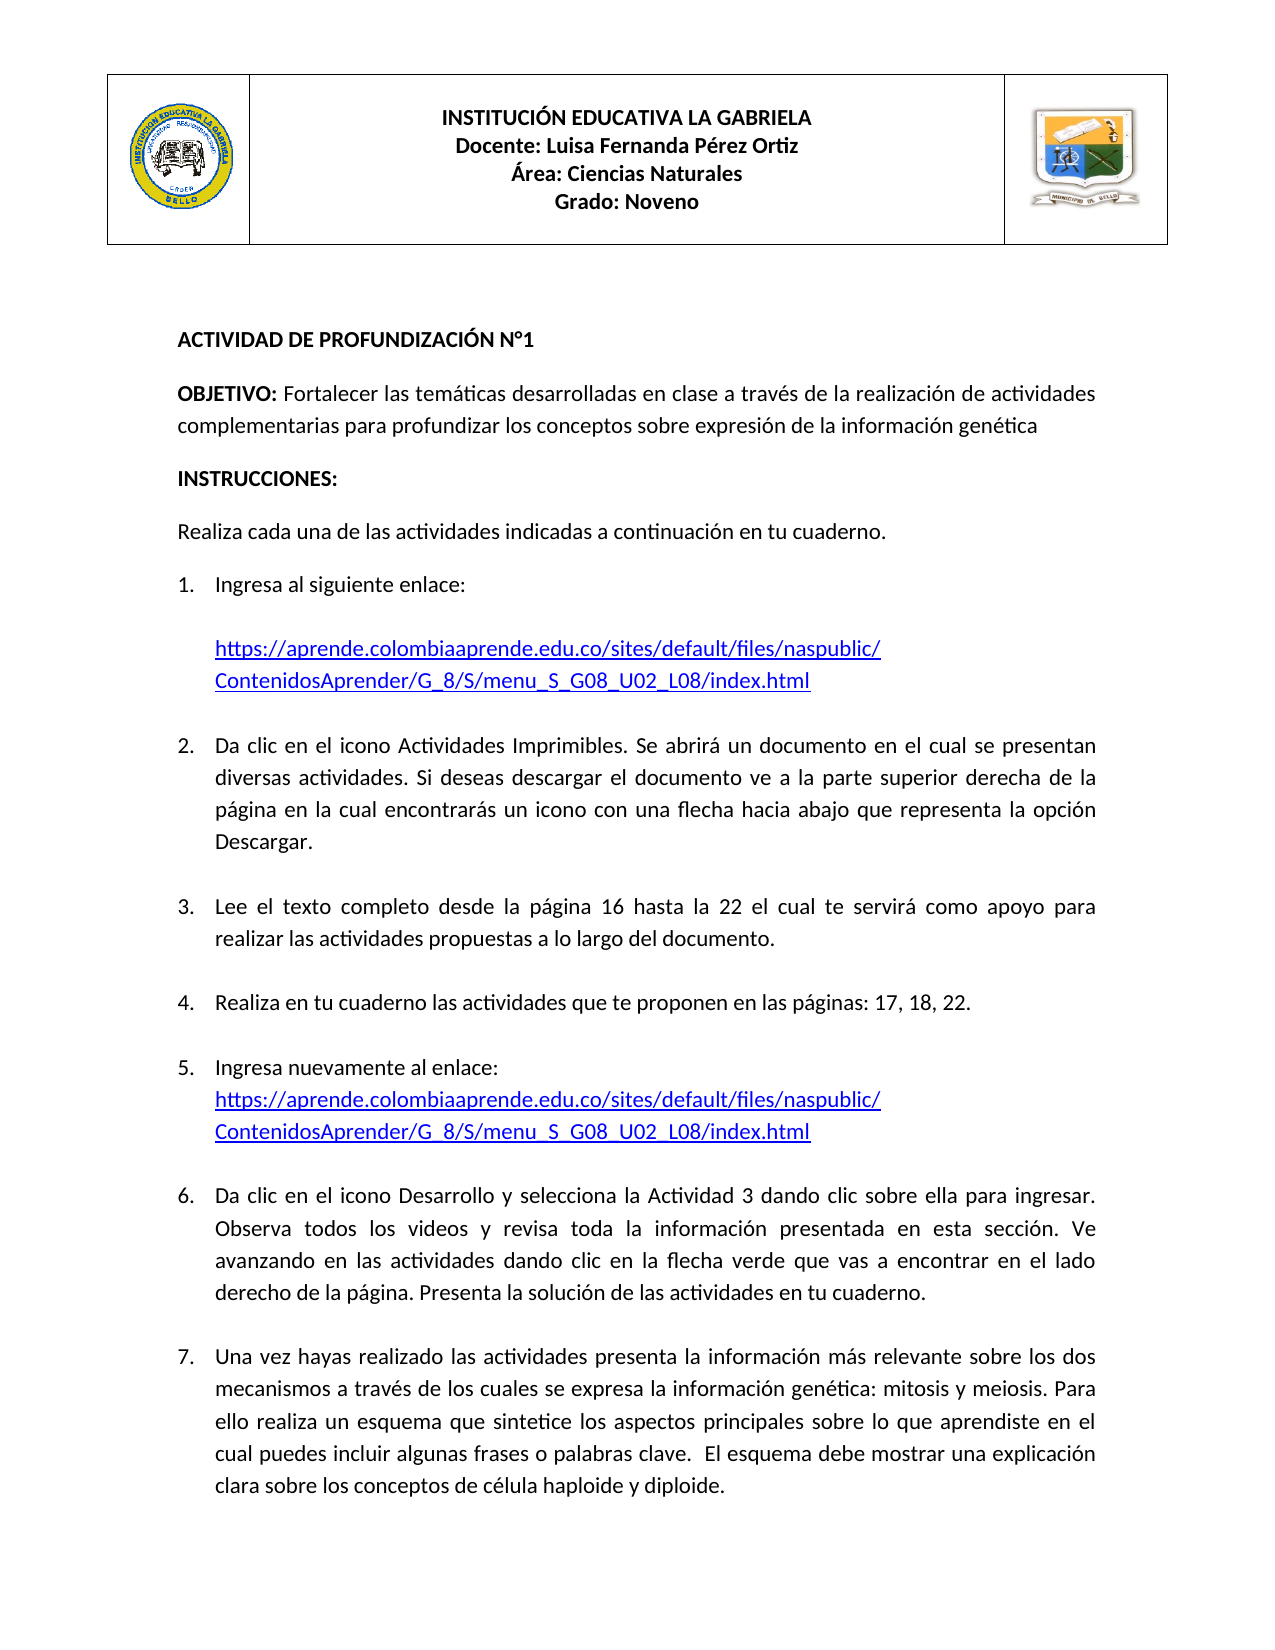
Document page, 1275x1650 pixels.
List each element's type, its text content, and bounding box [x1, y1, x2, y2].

list Una vez hayas realizado las actividades presenta la información más relevante sobre los dos mecanismos a través de los cuales se expresa la información genética: mitosis y meiosis. Para ello realiza un esquema que sintetice los aspectos principales sobre lo que aprendiste en el cual puedes incluir algunas frases o palabras clave. El esquema debe mostrar una explicación clara sobre los conceptos de célula haploide y diploide. [177, 1342, 1098, 1499]
picture [1029, 103, 1141, 212]
text Realiza cada una de las actividades indicadas a continuación en tu cuaderno. [177, 517, 1098, 545]
list Da clic en el icono Desarrollo y selecciona la Actividad 3 dando clic sobre ella para ingresar. Observa todos los videos y revisa toda la información presentada en esta sección. Ve avanzando en las actividades dando clic en la flecha verde que vas a encontrar en el lado derecho de la página. Presenta la solución de las actividades en tu cuaderno. [177, 1181, 1098, 1306]
text OBJETIVO: Fortalecer las temáticas desarrolladas en clase a través de la realización de actividades complementarias para profundizar los conceptos sobre expresión de la información genética [177, 379, 1098, 439]
list Ingresa al siguiente enlace: [177, 570, 1098, 598]
list Realiza en tu cuaderno las actividades que te proponen en las páginas: 17, 18, 22. [177, 988, 1098, 1016]
list https://aprende.colombiaaprende.edu.co/sites/default/files/naspublic/ContenidosAprender/G_8/S/menu_S_G08_U02_L08/index.html [215, 634, 1098, 694]
text ACTIVIDAD DE PROFUNDIZACIÓN N°1 [177, 326, 1098, 354]
picture [129, 102, 234, 210]
list Lee el texto completo desde la página 16 hasta la 22 el cual te servirá como apoyo para realizar las actividades propuestas a lo largo del documento. [177, 892, 1098, 952]
list https://aprende.colombiaaprende.edu.co/sites/default/files/naspublic/ContenidosAprender/G_8/S/menu_S_G08_U02_L08/index.html [215, 1085, 1098, 1145]
list Da clic en el icono Actividades Imprimibles. Se abrirá un documento en el cual se presentan diversas actividades. Si deseas descargar el documento ve a la parte superior derecha de la página en la cual encontrarás un icono con una flecha hacia abajo que representa la opción Descargar. [177, 731, 1098, 855]
text INSTRUCCIONES: [177, 464, 1098, 492]
list Ingresa nuevamente al enlace: [177, 1053, 1098, 1081]
